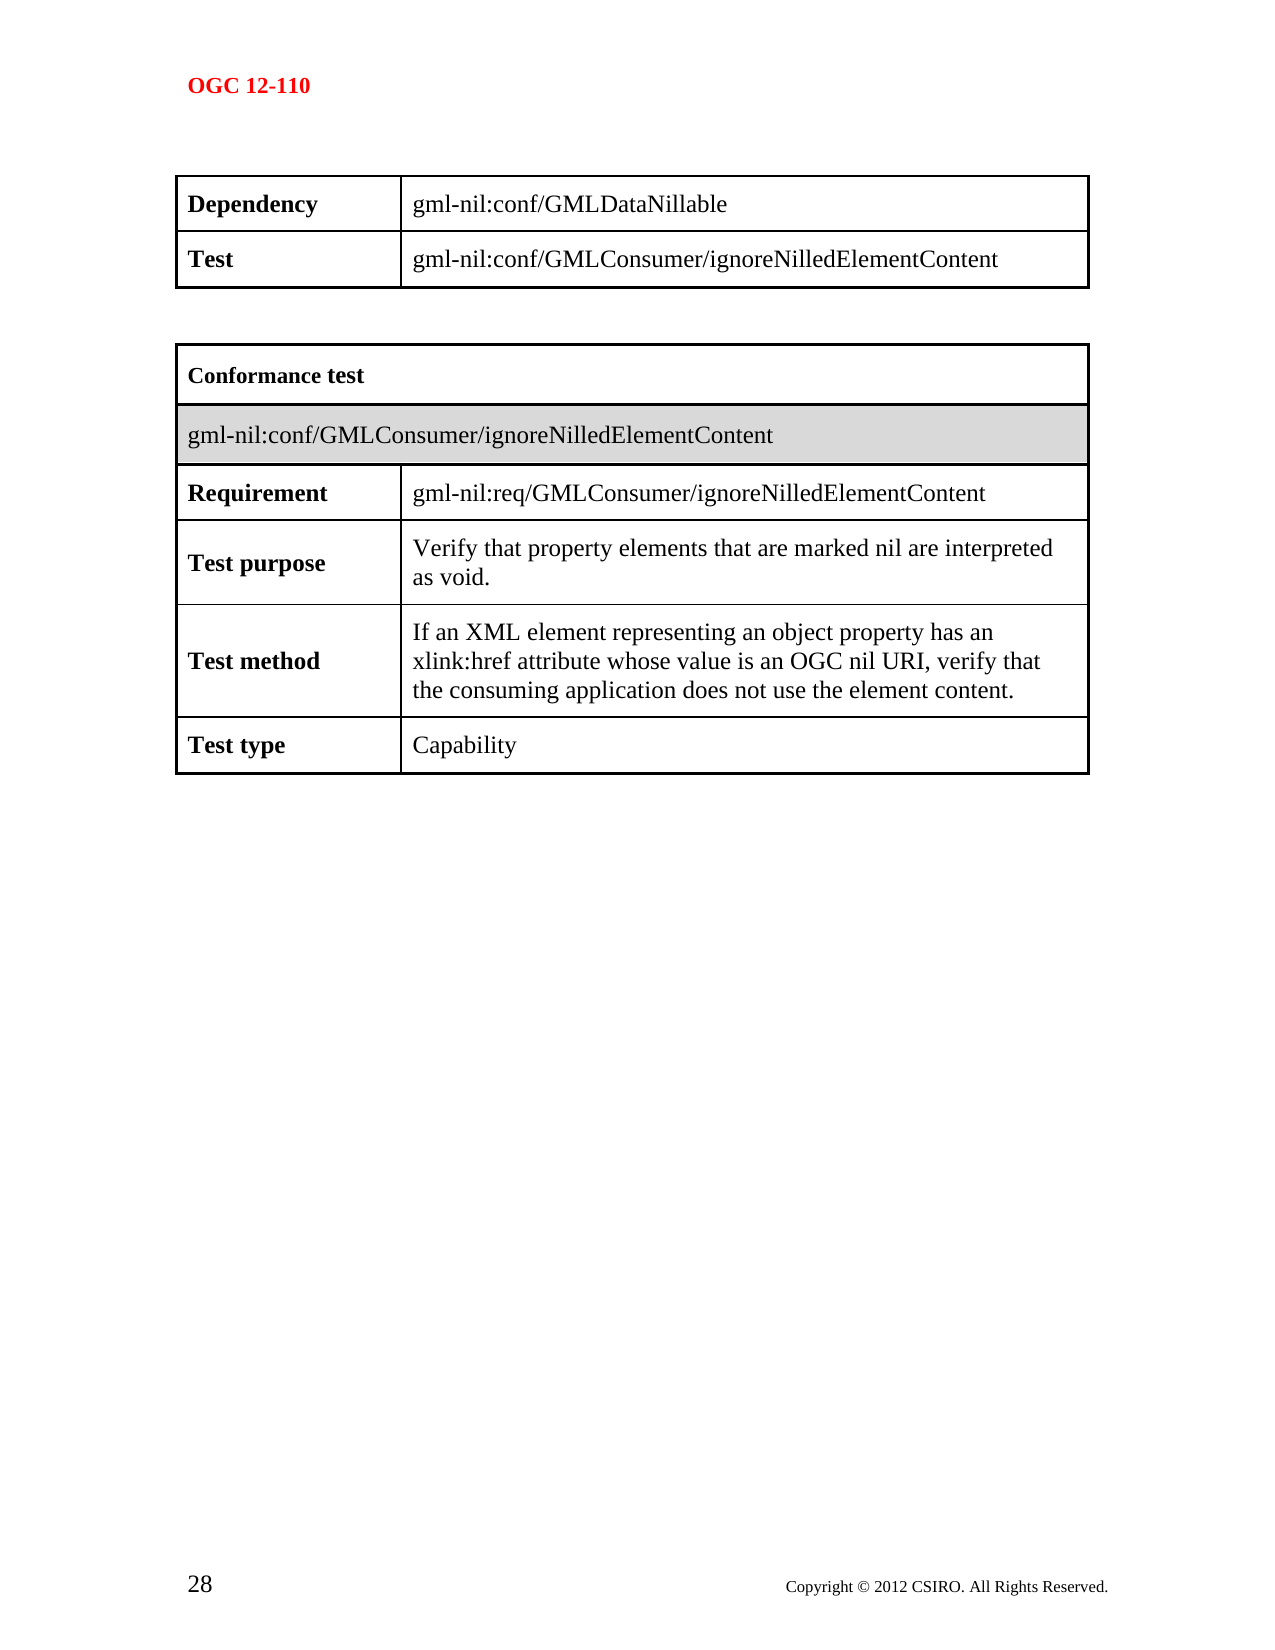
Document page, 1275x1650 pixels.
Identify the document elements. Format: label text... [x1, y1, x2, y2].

table_cell Requirement [178, 466, 400, 519]
table_cell Verify that property elements that are marked nil are interpreted as void. [402, 521, 1087, 603]
table_cell gml-nil:conf/GMLConsumer/ignoreNilledElementContent [402, 232, 1087, 286]
table_cell gml-nil:conf/GMLConsumer/ignoreNilledElementContent [178, 406, 1087, 462]
table_cell Dependency [178, 177, 400, 230]
table_cell Test purpose [178, 521, 400, 603]
table_cell Test type [178, 718, 400, 772]
table_cell If an XML element representing an object property has an xlink:href attribute whose value is an OGC nil URI, verify that the consuming application does not use the element content. [402, 605, 1087, 716]
table_cell Capability [402, 718, 1087, 772]
table_cell Test [178, 232, 400, 286]
table_header Conformance test [178, 346, 1087, 402]
table_cell gml-nil:conf/GMLDataNillable [402, 177, 1087, 230]
table_cell Test method [178, 605, 400, 716]
table_cell gml-nil:req/GMLConsumer/ignoreNilledElementContent [402, 466, 1087, 519]
